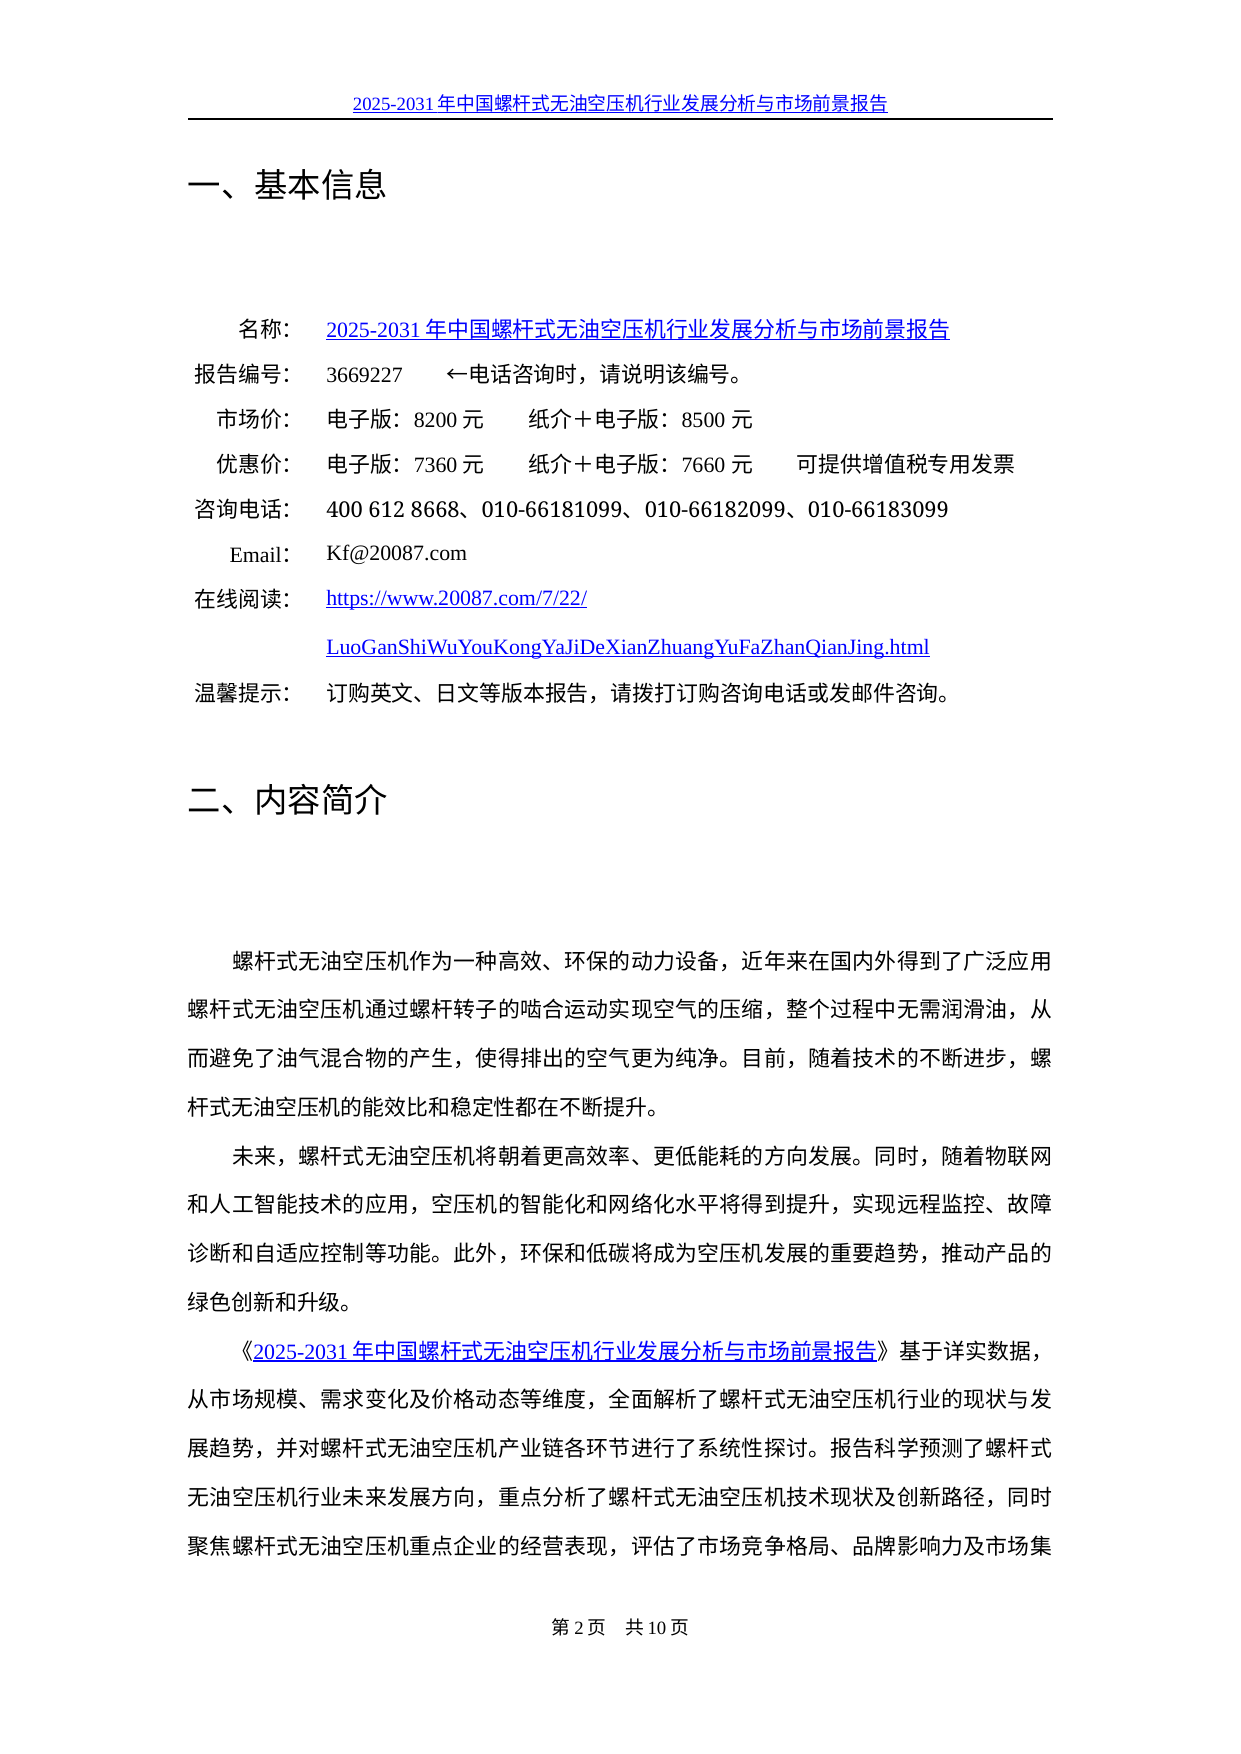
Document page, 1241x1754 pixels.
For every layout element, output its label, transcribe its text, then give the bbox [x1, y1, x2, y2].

title 一、基本信息 [187, 150, 1053, 215]
table_header 2025-2031年中国螺杆式无油空压机行业发展分析与市场前景报告 [315, 312, 1073, 357]
table_cell 在线阅读： [167, 582, 315, 675]
table_cell 电子版：8200 元 纸介＋电子版：8500 元 [315, 402, 1073, 447]
table_header 名称： [167, 312, 315, 357]
table_cell 咨询电话： [167, 492, 315, 537]
table_cell 3669227 ←电话咨询时，请说明该编号。 [315, 357, 1073, 402]
title 二、内容简介 [187, 766, 1053, 831]
table_cell 温馨提示： [167, 675, 315, 720]
table_cell 电子版：7360 元 纸介＋电子版：7660 元 可提供增值税专用发票 [315, 447, 1073, 492]
table_cell Kf@20087.com [315, 537, 1073, 582]
table_cell 订购英文、日文等版本报告，请拨打订购咨询电话或发邮件咨询。 [315, 675, 1073, 720]
table_cell 400 612 8668、010-66181099、010-66182099、010-66183099 [315, 492, 1073, 537]
table_cell 报告编号： [167, 357, 315, 402]
table_cell Email： [167, 537, 315, 582]
table_cell 优惠价： [167, 447, 315, 492]
table_cell 市场价： [167, 402, 315, 447]
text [187, 943, 1053, 1561]
table_cell [315, 582, 1073, 675]
